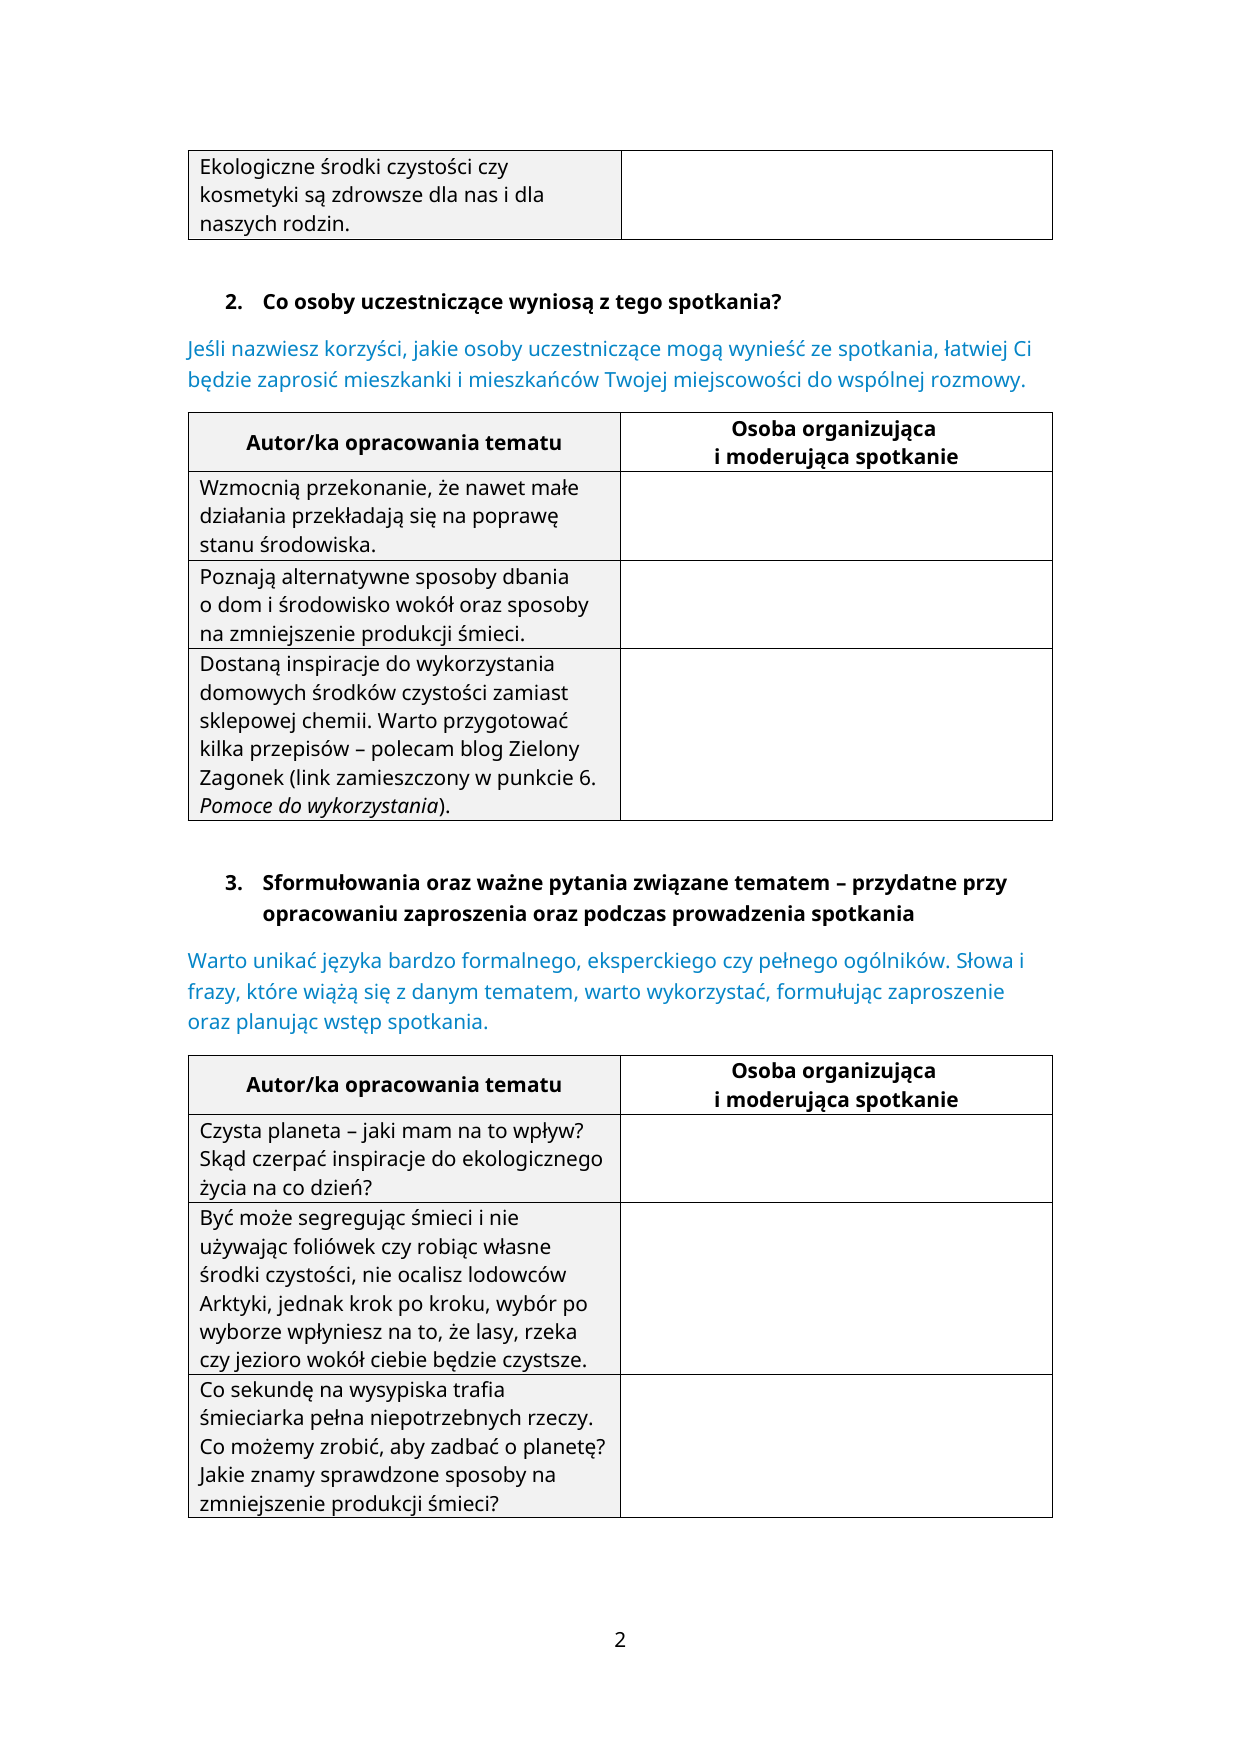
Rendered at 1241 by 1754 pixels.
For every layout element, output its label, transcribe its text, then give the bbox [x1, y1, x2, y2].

table_cell [622, 151, 1052, 238]
list Co osoby uczestniczące wyniosą z tego spotkania? [225, 287, 1053, 315]
table_header Osoba organizująca i moderująca spotkanie [621, 1056, 1052, 1114]
table_cell [621, 561, 1052, 648]
table_cell Co sekundę na wysypiska trafia śmieciarka pełna niepotrzebnych rzeczy. Co możemy zrobić, aby zadbać o planetę? Jakie znamy sprawdzone sposoby na zmniejszenie produkcji śmieci? [189, 1375, 620, 1517]
text Jeśli nazwiesz korzyści, jakie osoby uczestniczące mogą wynieść ze spotkania, łatwiej Ci będzie zaprosić mieszkanki i mieszkańców Twojej miejscowości do wspólnej rozmowy. [187, 334, 1053, 393]
table_cell Poznają alternatywne sposoby dbania o dom i środowisko wokół oraz sposoby na zmniejszenie produkcji śmieci. [189, 561, 620, 648]
table_cell Wzmocnią przekonanie, że nawet małe działania przekładają się na poprawę stanu środowiska. [189, 472, 620, 560]
text Warto unikać języka bardzo formalnego, eksperckiego czy pełnego ogólników. Słowa i frazy, które wiążą się z danym tematem, warto wykorzystać, formułując zaproszenie oraz planując wstęp spotkania. [187, 946, 1053, 1036]
table_cell Dostaną inspiracje do wykorzystania domowych środków czystości zamiast sklepowej chemii. Warto przygotować kilka przepisów – polecam blog Zielony Zagonek (link zamieszczony w punkcie 6. Pomoce do wykorzystania). [189, 649, 620, 820]
table_cell Czysta planeta – jaki mam na to wpływ? Skąd czerpać inspiracje do ekologicznego życia na co dzień? [189, 1115, 620, 1202]
table_header Autor/ka opracowania tematu [189, 413, 620, 471]
table_cell [621, 649, 1052, 820]
table_cell [621, 472, 1052, 560]
table_cell Ekologiczne środki czystości czy kosmetyki są zdrowsze dla nas i dla naszych rodzin. [189, 151, 621, 238]
table_cell [621, 1203, 1052, 1374]
table_cell [621, 1375, 1052, 1517]
table_header Autor/ka opracowania tematu [189, 1056, 620, 1114]
table_cell Być może segregując śmieci i nie używając foliówek czy robiąc własne środki czystości, nie ocalisz lodowców Arktyki, jednak krok po kroku, wybór po wyborze wpłyniesz na to, że lasy, rzeka czy jezioro wokół ciebie będzie czystsze. [189, 1203, 620, 1374]
list Sformułowania oraz ważne pytania związane tematem – przydatne przy opracowaniu zaproszenia oraz podczas prowadzenia spotkania [225, 868, 1053, 927]
table_header Osoba organizująca i moderująca spotkanie [621, 413, 1052, 471]
table_cell [621, 1115, 1052, 1202]
